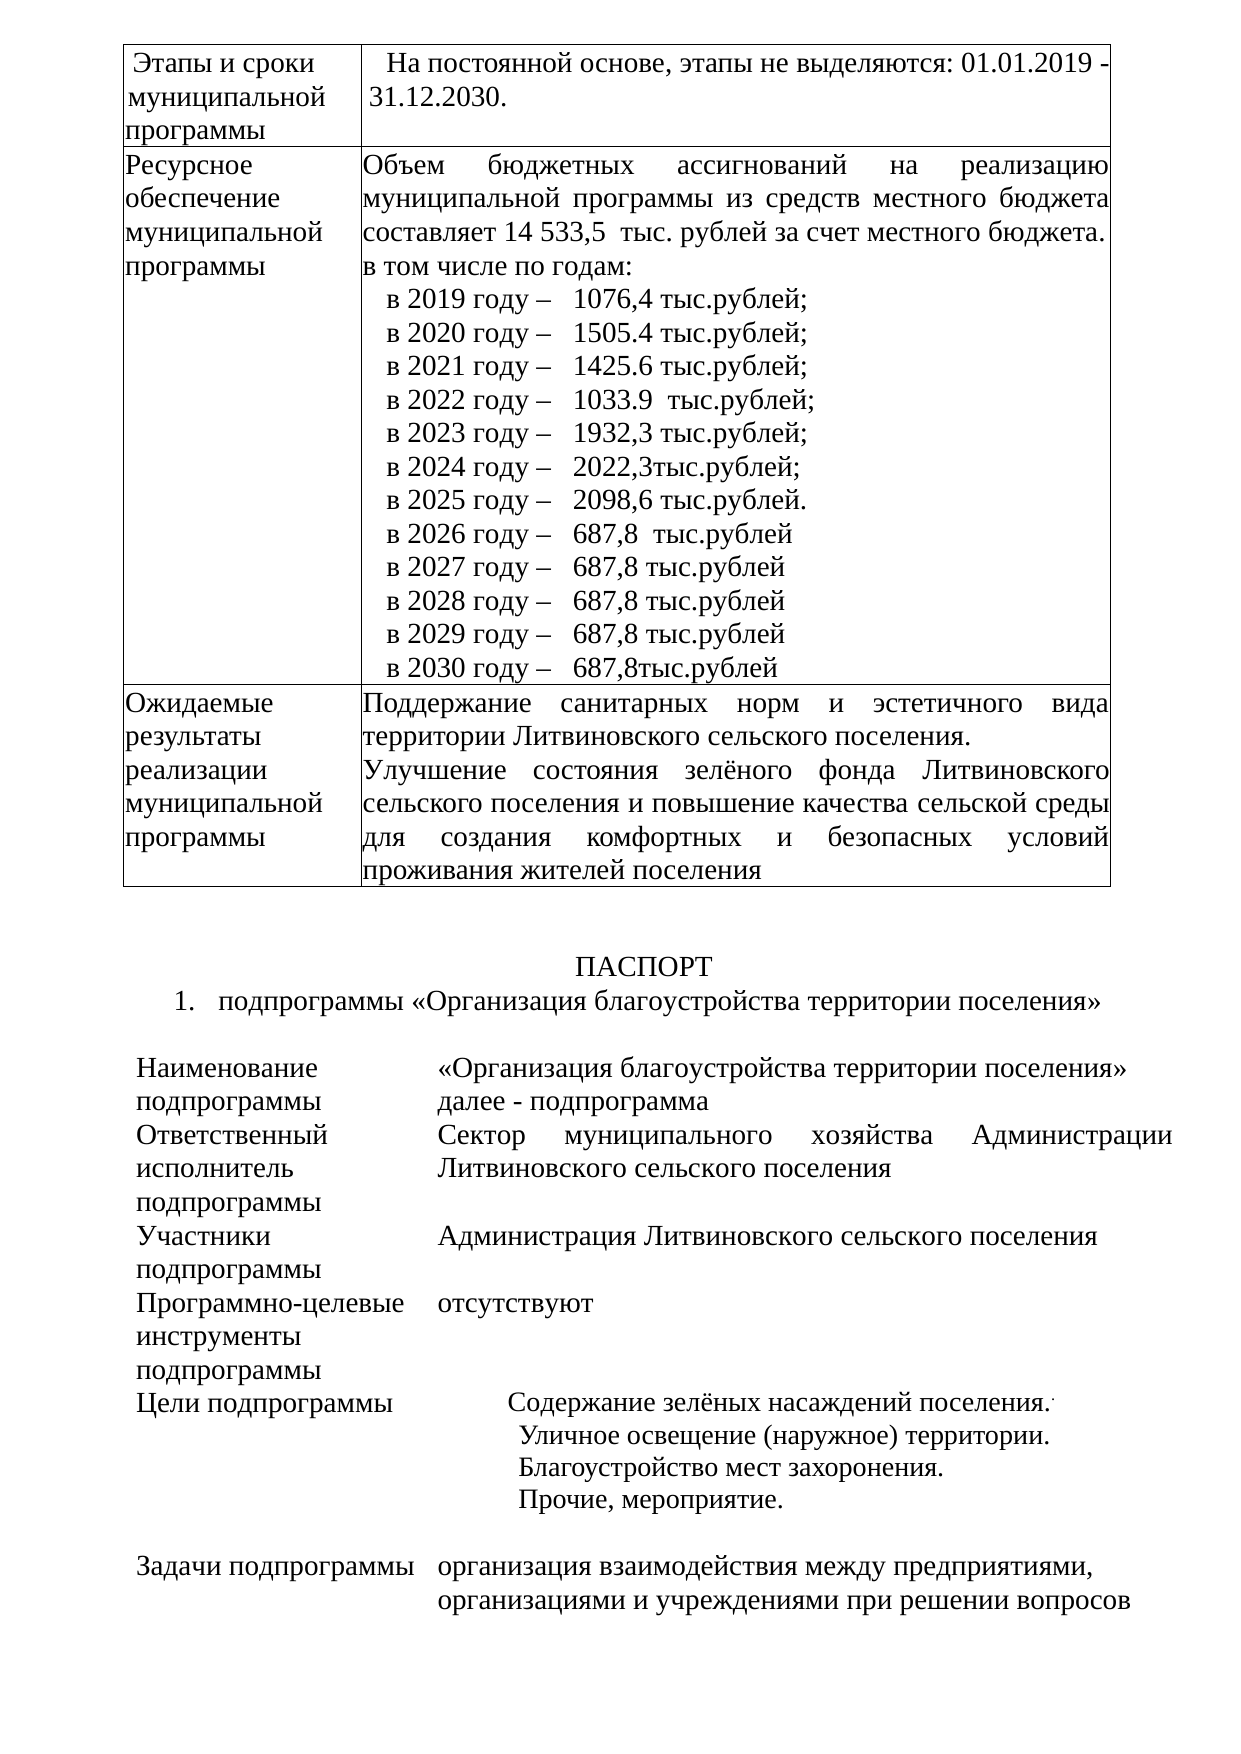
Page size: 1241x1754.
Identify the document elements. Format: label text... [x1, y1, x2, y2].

table_cell Поддержание санитарных норм и эстетичного вида территории Литвиновского сельского поселения. Улучшение состояния зелёного фонда Литвиновского сельского поселения и повышение качества сельской среды для создания комфортных и безопасных условий проживания жителей поселения [362, 685, 1110, 886]
table_cell Цели подпрограммы [125, 1385, 426, 1548]
table_cell Этапы и сроки муниципальной программы [124, 45, 361, 146]
table_cell Задачи подпрограммы [125, 1549, 426, 1616]
table_cell Программно-целевые инструменты подпрограммы [125, 1285, 426, 1385]
table_cell Ресурсное обеспечение муниципальной программы [124, 147, 361, 684]
table_cell Содержание зелёных насаждений поселения.. Уличное освещение (наружное) территории. Благоустройство мест захоронения. Прочие, мероприятие. [426, 1385, 1184, 1548]
table_cell Сектор муниципального хозяйства Администрации Литвиновского сельского поселения [426, 1117, 1184, 1218]
table_cell На постоянной основе, этапы не выделяются: 01.01.2019 - 31.12.2030. [362, 45, 1110, 146]
table_cell Ответственный исполнитель подпрограммы [125, 1117, 426, 1218]
table_cell Администрация Литвиновского сельского поселения [426, 1218, 1184, 1285]
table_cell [426, 1549, 1184, 1616]
table_cell Ожидаемые результаты реализации муниципальной программы [124, 685, 361, 886]
table_header «Организация благоустройства территории поселения» далее - подпрограмма [426, 1050, 1184, 1117]
text ПАСПОРТ [136, 949, 1152, 983]
table_cell Объем бюджетных ассигнований на реализацию муниципальной программы из средств местного бюджета составляет 14 533,5 тыс. рублей за счет местного бюджета. в том числе по годам: в 2019 году – 1076,4 тыс.рублей; в 2020 году – 1505.4 тыс.рублей; в 2021 году – 1425.6 тыс.рублей; в 2022 году – 1033.9 тыс.рублей; в 2023 году – 1932,3 тыс.рублей; в 2024 году – 2022,3тыс.рублей; в 2025 году – 2098,6 тыс.рублей. в 2026 году – 687,8 тыс.рублей в 2027 году – 687,8 тыс.рублей в 2028 году – 687,8 тыс.рублей в 2029 году – 687,8 тыс.рублей в 2030 году – 687,8тыс.рублей [362, 147, 1110, 684]
table_header Наименование подпрограммы [125, 1050, 426, 1117]
table_cell Участники подпрограммы [125, 1218, 426, 1285]
list подпрограммы «Организация благоустройства территории поселения» [173, 983, 1152, 1016]
table_cell отсутствуют [426, 1285, 1184, 1385]
